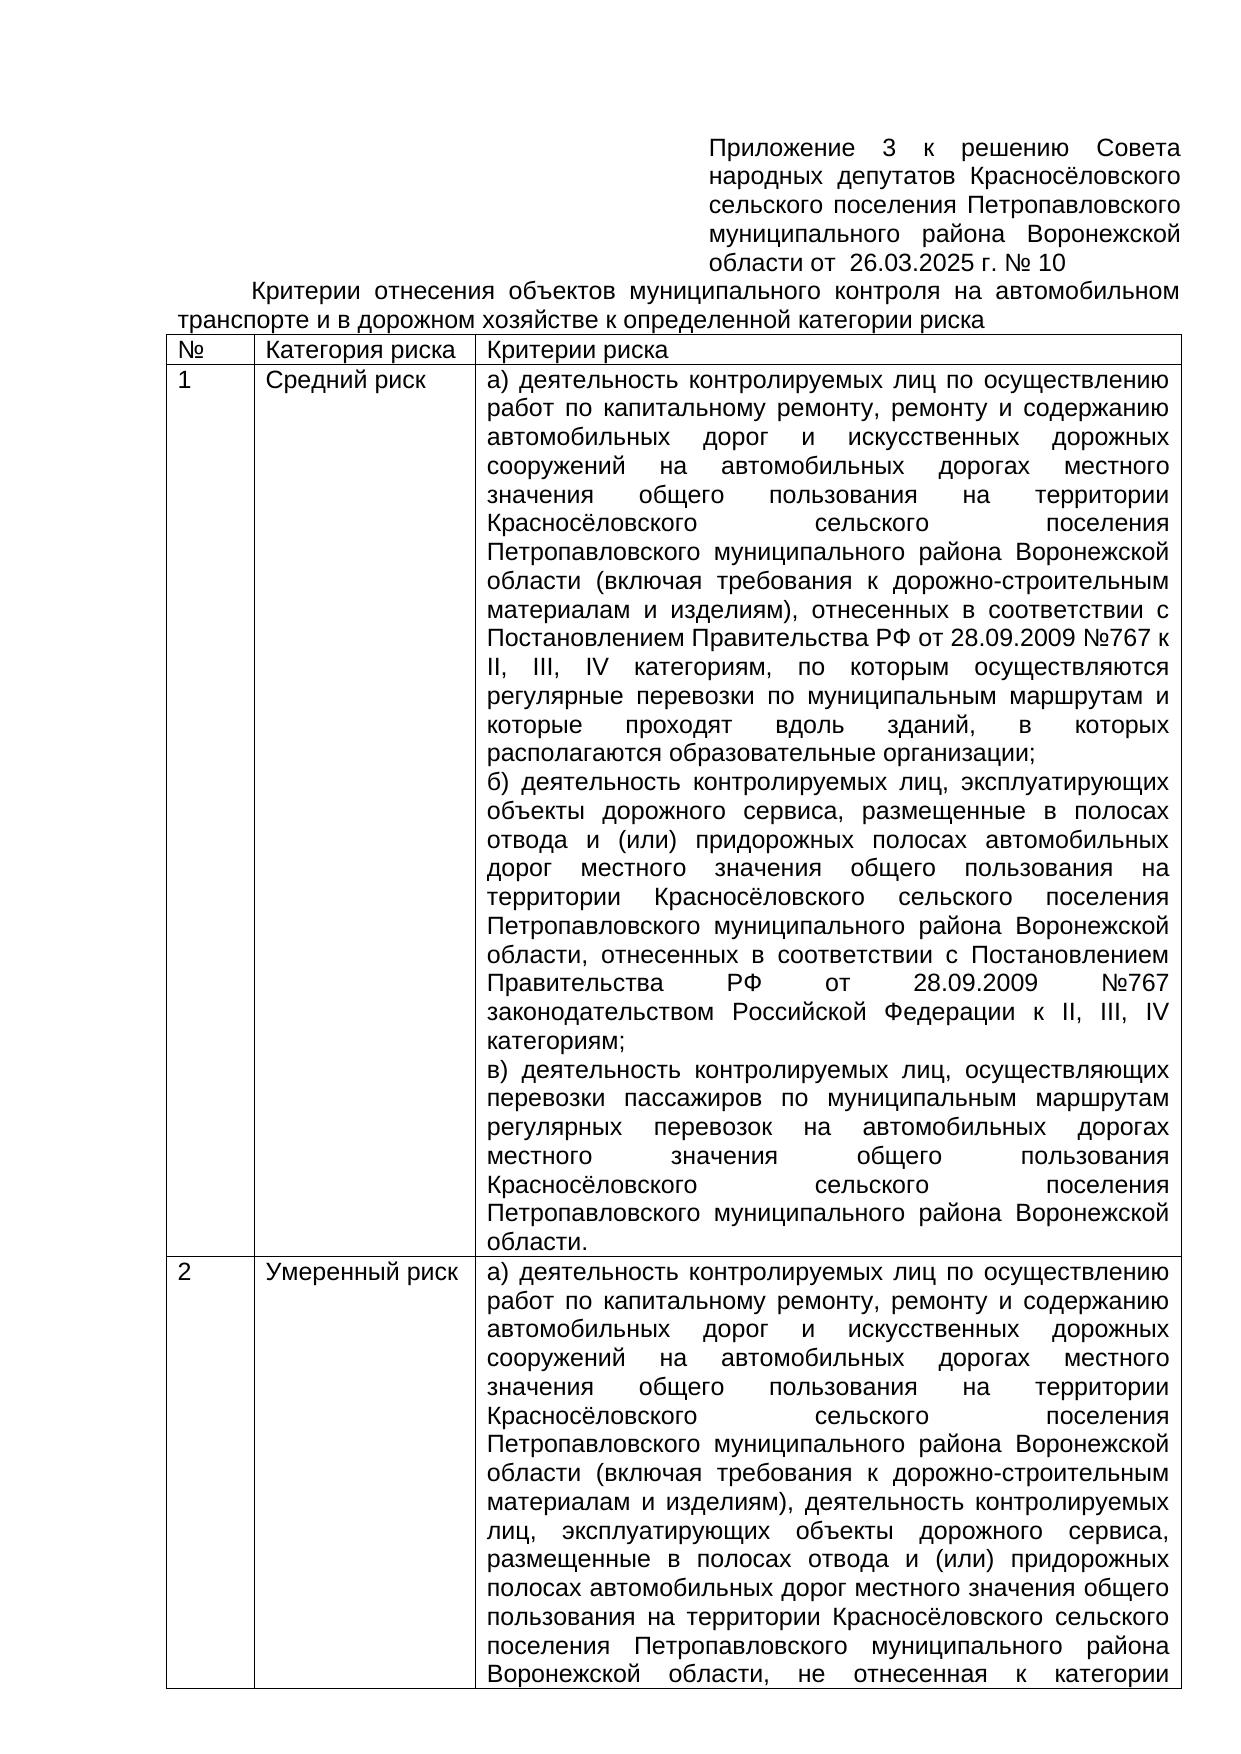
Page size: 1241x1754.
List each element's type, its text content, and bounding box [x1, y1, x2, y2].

table_cell а) деятельность контролируемых лиц по осуществлению работ по капитальному ремонту, ремонту и содержанию автомобильных дорог и искусственных дорожных сооружений на автомобильных дорогах местного значения общего пользования на территории Красносёловского сельского поселения Петропавловского муниципального района Воронежской области (включая требования к дорожно-строительным материалам и изделиям), отнесенных в соответствии с Постановлением Правительства РФ от 28.09.2009 №767 к II, III, IV категориям, по которым осуществляются регулярные перевозки по муниципальным маршрутам и которые проходят вдоль зданий, в которых располагаются образовательные организации; б) деятельность контролируемых лиц, эксплуатирующих объекты дорожного сервиса, размещенные в полосах отвода и (или) придорожных полосах автомобильных дорог местного значения общего пользования на территории Красносёловского сельского поселения Петропавловского муниципального района Воронежской области, отнесенных в соответствии с Постановлением Правительства РФ от 28.09.2009 №767 законодательством Российской Федерации к II, III, IV категориям; в) деятельность контролируемых лиц, осуществляющих перевозки пассажиров по муниципальным маршрутам регулярных перевозок на автомобильных дорогах местного значения общего пользования Красносёловского сельского поселения Петропавловского муниципального района Воронежской области. [476, 365, 1181, 1256]
table_header Критерии риска [476, 335, 1181, 363]
table_cell Умеренный риск [255, 1257, 475, 1688]
text Критерии отнесения объектов муниципального контроля на автомобильном транспорте и в дорожном хозяйстве к определенной категории риска [177, 276, 1181, 334]
table_cell 2 [167, 1257, 254, 1688]
table_header Категория риска [255, 335, 475, 363]
table_cell 1 [167, 365, 254, 1256]
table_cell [476, 1257, 1181, 1688]
table_cell Средний риск [255, 365, 475, 1256]
text Приложение 3 к решению Совета народных депутатов Красносёловского сельского поселения Петропавловского муниципального района Воронежской области от 26.03.2025 г. № 10 [709, 132, 1181, 276]
table_header № [167, 335, 254, 363]
